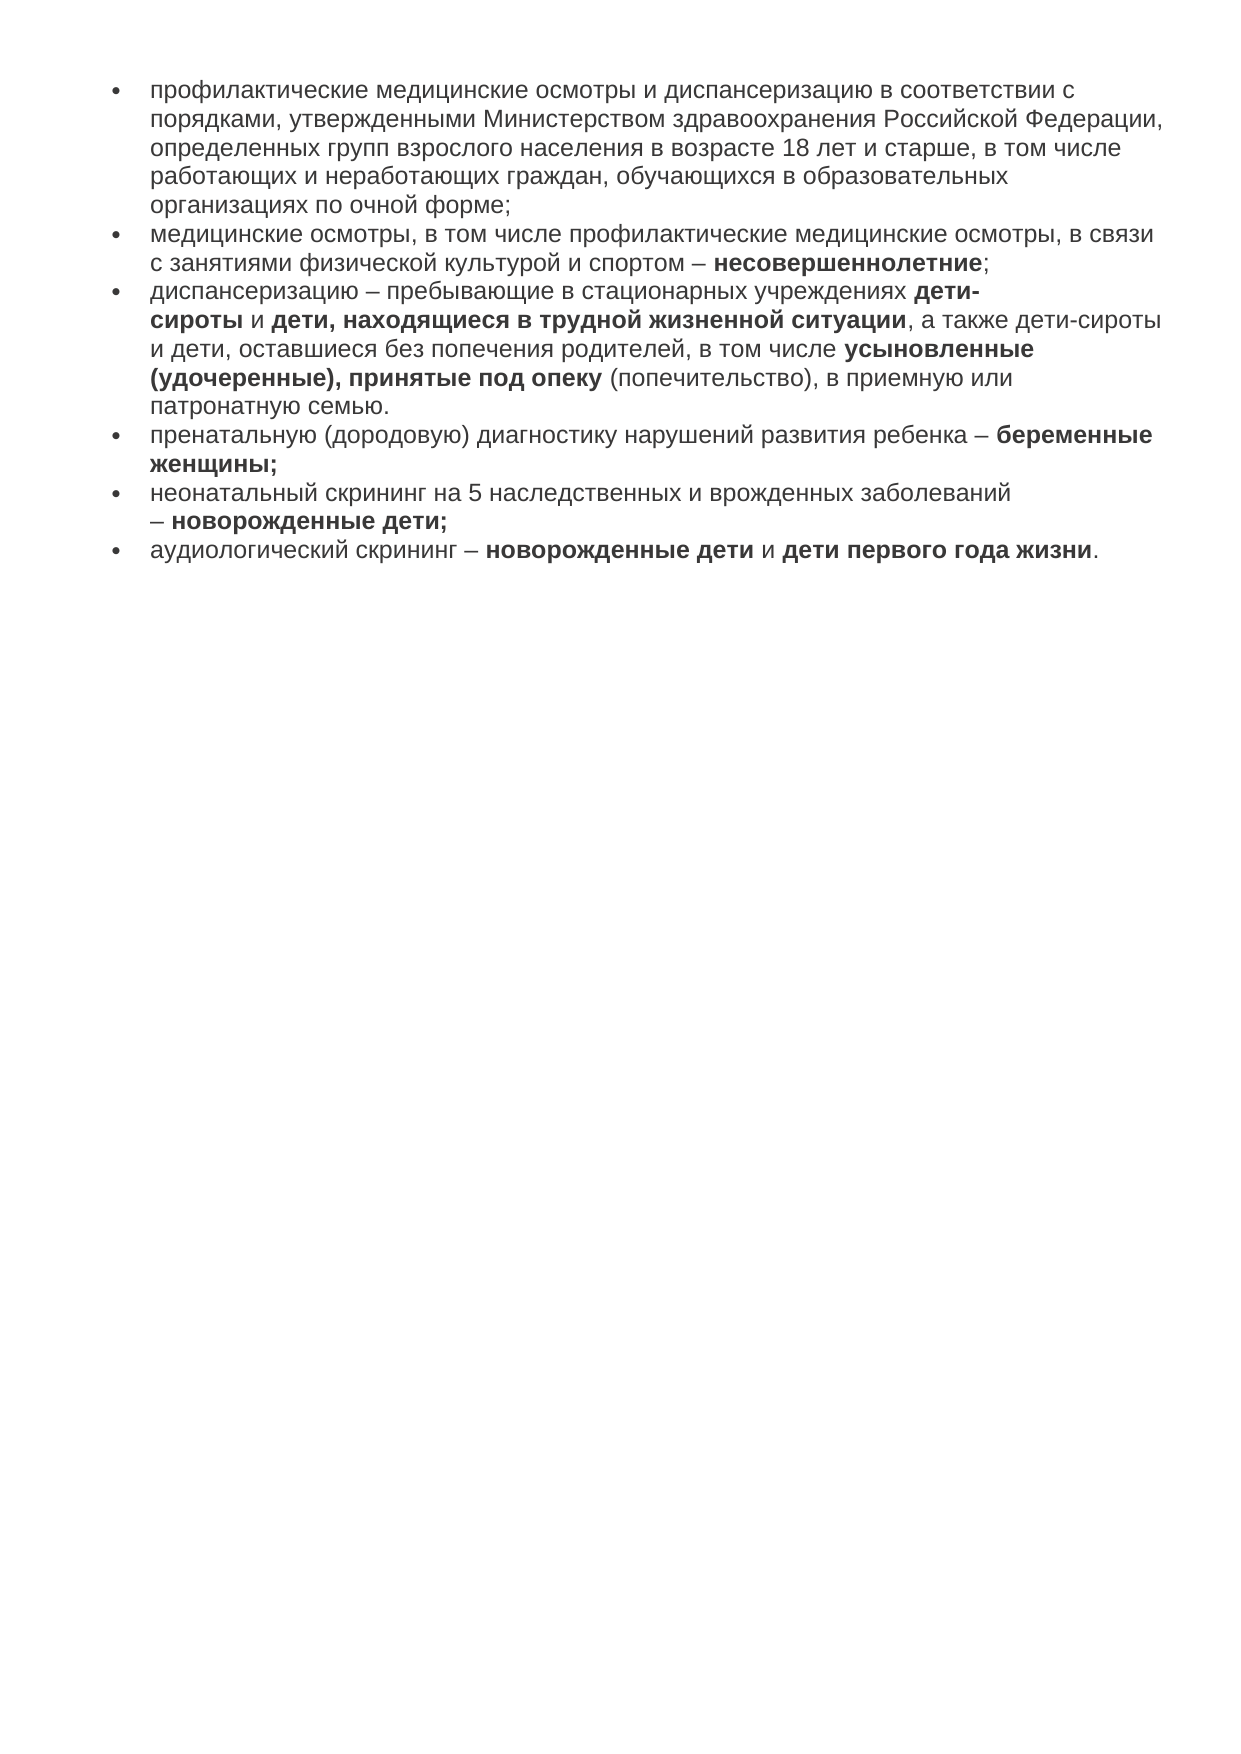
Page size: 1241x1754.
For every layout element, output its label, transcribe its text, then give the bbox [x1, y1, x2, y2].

list аудиологический скрининг – новорожденные дети и дети первого года жизни. [112, 535, 1165, 564]
list пренатальную (дородовую) диагностику нарушений развития ребенка – беременные женщины; [112, 420, 1165, 477]
list профилактические медицинские осмотры и диспансеризацию в соответствии с порядками, утвержденными Министерством здравоохранения Российской Федерации, определенных групп взрослого населения в возрасте 18 лет и старше, в том числе работающих и неработающих граждан, обучающихся в образовательных организациях по очной форме; [112, 75, 1165, 219]
list неонатальный скрининг на 5 наследственных и врожденных заболеваний – новорожденные дети; [112, 477, 1165, 535]
list медицинские осмотры, в том числе профилактические медицинские осмотры, в связи с занятиями физической культурой и спортом – несовершеннолетние; [112, 219, 1165, 276]
list диспансеризацию – пребывающие в стационарных учреждениях дети-сироты и дети, находящиеся в трудной жизненной ситуации, а также дети-сироты и дети, оставшиеся без попечения родителей, в том числе усыновленные (удочеренные), принятые под опеку (попечительство), в приемную или патронатную семью. [112, 276, 1165, 420]
